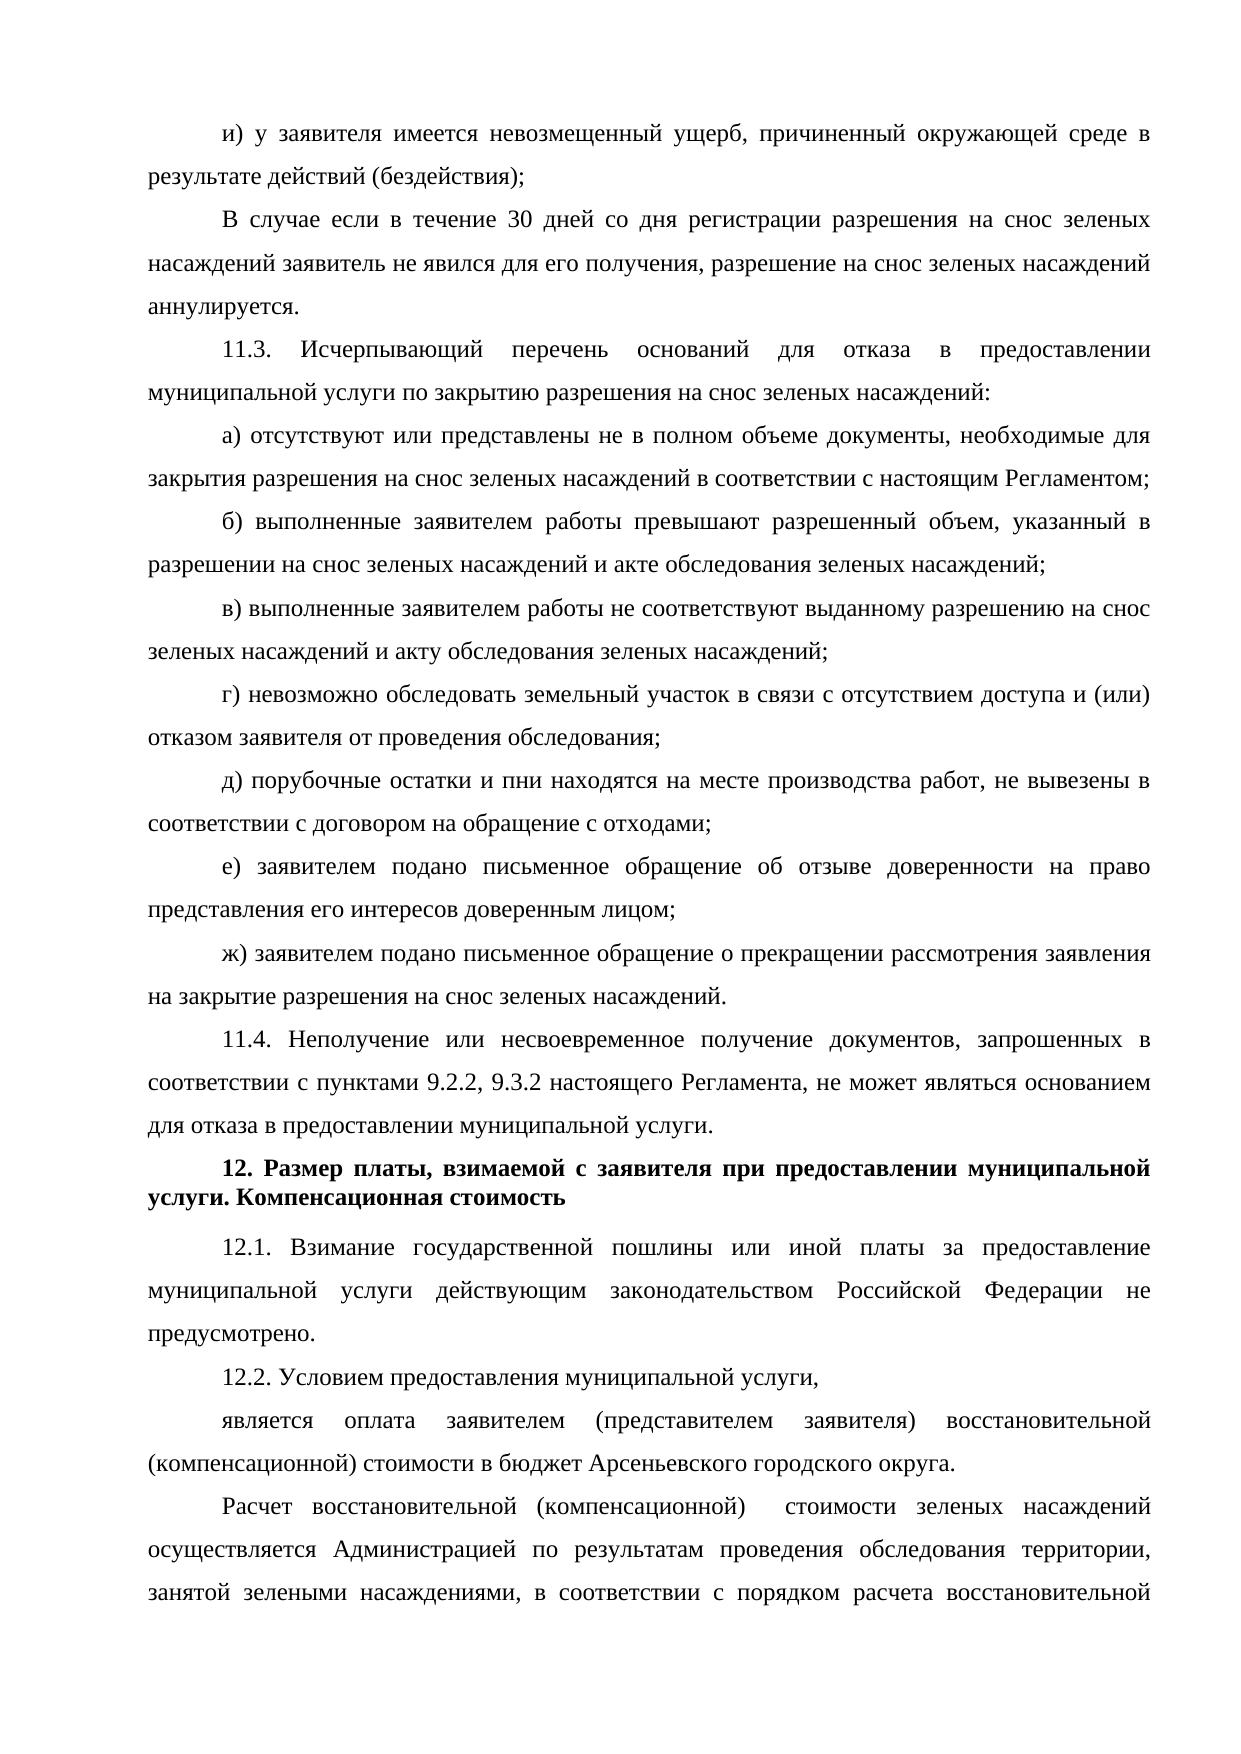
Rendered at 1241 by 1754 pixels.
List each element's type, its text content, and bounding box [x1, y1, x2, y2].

text б) выполненные заявителем работы превышают разрешенный объем, указанный в разрешении на снос зеленых насаждений и акте обследования зеленых насаждений; [148, 506, 1152, 578]
text 12. Размер платы, взимаемой с заявителя при предоставлении муниципальной услуги. Компенсационная стоимость [148, 1153, 1152, 1211]
text 12.2. Условием предоставления муниципальной услуги, [148, 1362, 1152, 1390]
text е) заявителем подано письменное обращение об отзыве доверенности на право представления его интересов доверенным лицом; [148, 851, 1152, 923]
text 11.3. Исчерпывающий перечень оснований для отказа в предоставлении муниципальной услуги по закрытию разрешения на снос зеленых насаждений: [148, 334, 1152, 406]
text является оплата заявителем (представителем заявителя) восстановительной (компенсационной) стоимости в бюджет Арсеньевского городского округа. [148, 1405, 1152, 1477]
text В случае если в течение 30 дней со дня регистрации разрешения на снос зеленых насаждений заявитель не явился для его получения, разрешение на снос зеленых насаждений аннулируется. [148, 204, 1152, 319]
text а) отсутствуют или представлены не в полном объеме документы, необходимые для закрытия разрешения на снос зеленых насаждений в соответствии с настоящим Регламентом; [148, 420, 1152, 492]
text ж) заявителем подано письменное обращение о прекращении рассмотрения заявления на закрытие разрешения на снос зеленых насаждений. [148, 938, 1152, 1009]
text в) выполненные заявителем работы не соответствуют выданному разрешению на снос зеленых насаждений и акту обследования зеленых насаждений; [148, 593, 1152, 664]
text 12.1. Взимание государственной пошлины или иной платы за предоставление муниципальной услуги действующим законодательством Российской Федерации не предусмотрено. [148, 1232, 1152, 1347]
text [148, 1491, 1152, 1606]
text д) порубочные остатки и пни находятся на месте производства работ, не вывезены в соответствии с договором на обращение с отходами; [148, 765, 1152, 837]
text г) невозможно обследовать земельный участок в связи с отсутствием доступа и (или) отказом заявителя от проведения обследования; [148, 679, 1152, 751]
list 11.4. Неполучение или несвоевременное получение документов, запрошенных в соответствии с пунктами 9.2.2, 9.3.2 настоящего Регламента, не может являться основанием для отказа в предоставлении муниципальной услуги. [148, 1024, 1152, 1139]
text и) у заявителя имеется невозмещенный ущерб, причиненный окружающей среде в результате действий (бездействия); [148, 118, 1152, 190]
